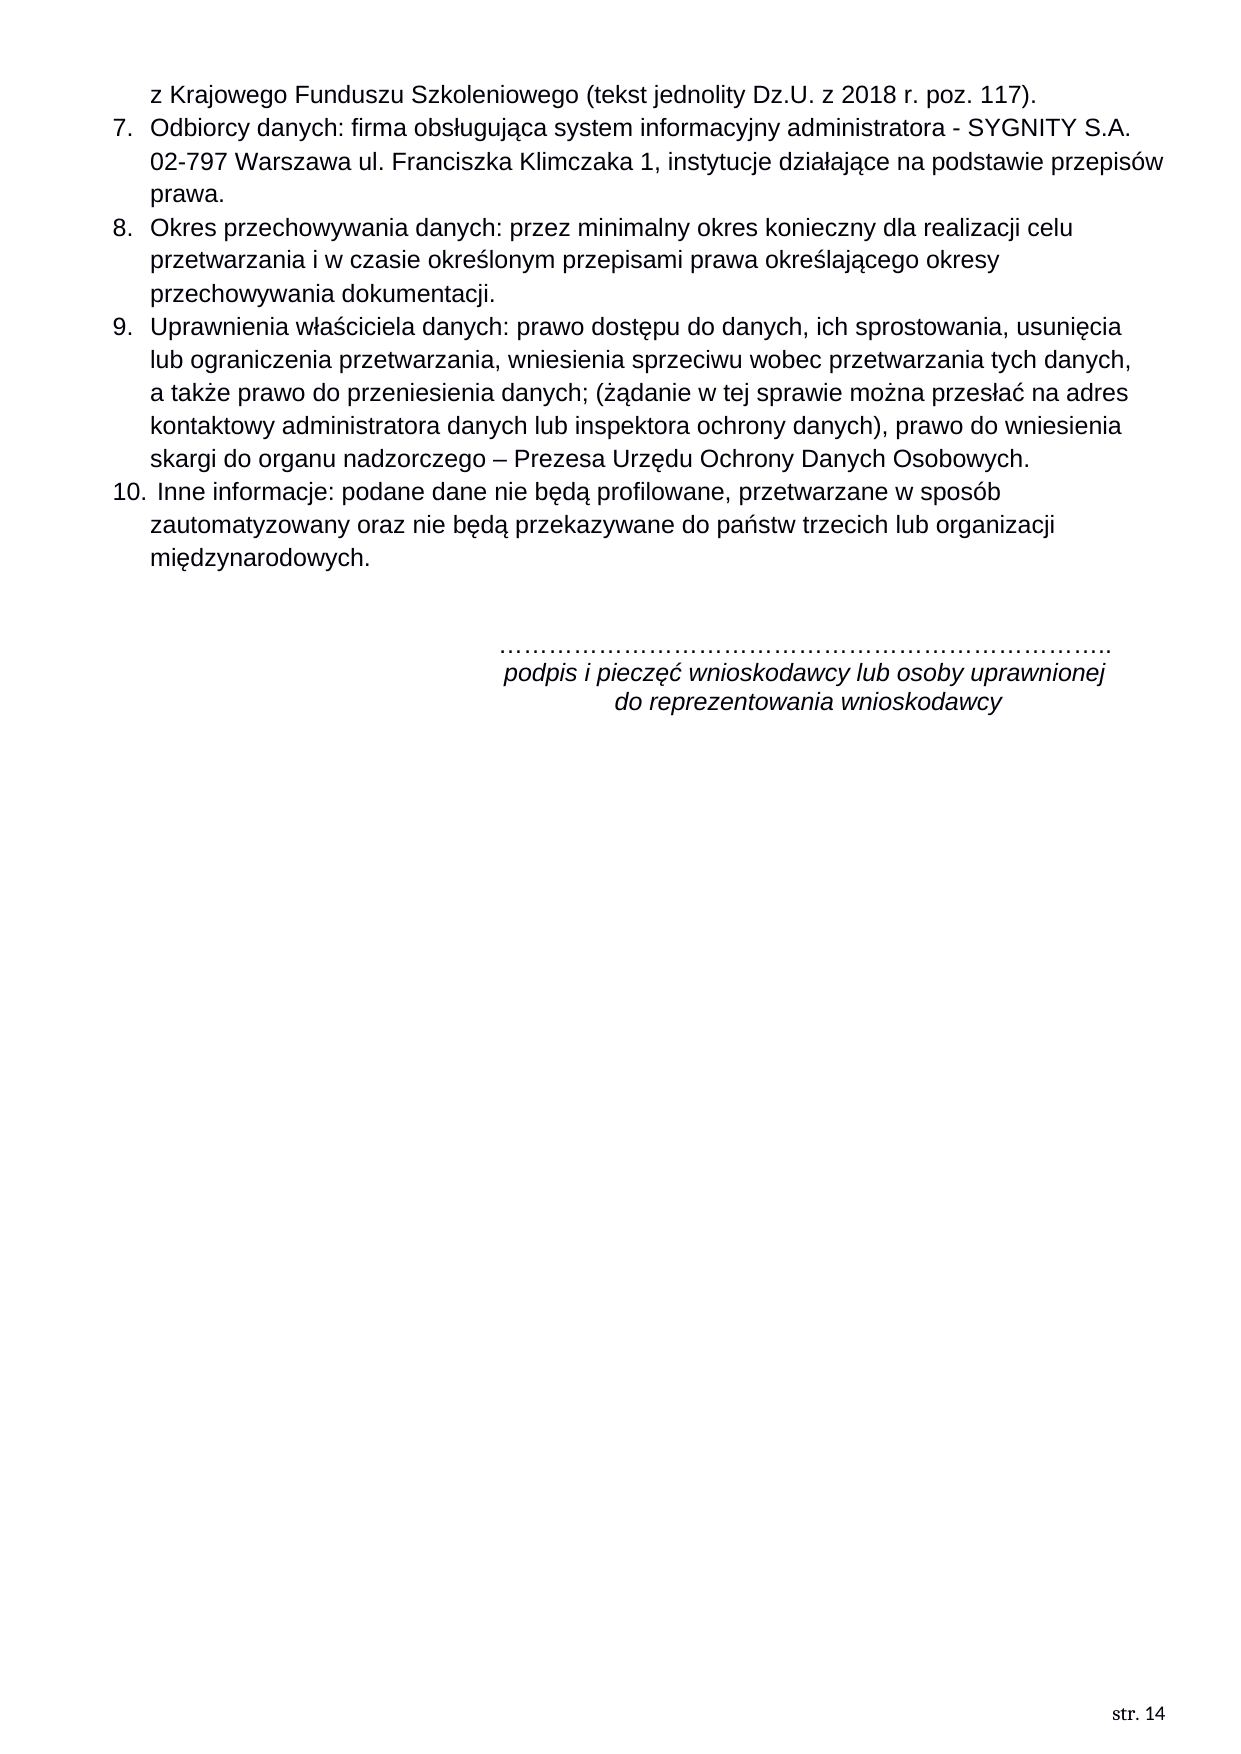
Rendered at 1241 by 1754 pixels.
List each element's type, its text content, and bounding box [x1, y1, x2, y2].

list Okres przechowywania danych: przez minimalny okres konieczny dla realizacji celu przetwarzania i w czasie określonym przepisami prawa określającego okresy przechowywania dokumentacji. [112, 212, 1165, 307]
list lub ograniczenia przetwarzania, wniesienia sprzeciwu wobec przetwarzania tych danych, [150, 344, 1165, 373]
list z Krajowego Funduszu Szkoleniowego (tekst jednolity Dz.U. z 2018 r. poz. 117). [150, 80, 1165, 109]
list Uprawnienia właściciela danych: prawo dostępu do danych, ich sprostowania, usunięcia [112, 312, 1165, 340]
list Odbiorcy danych: firma obsługująca system informacyjny administratora - SYGNITY S.A. 02-797 Warszawa ul. Franciszka Klimczaka 1, instytucje działające na podstawie przepisów prawa. [112, 113, 1165, 208]
text ……………………………………………………………….. [444, 629, 1165, 658]
list Inne informacje: podane dane nie będą profilowane, przetwarzane w sposób zautomatyzowany oraz nie będą przekazywane do państw trzecich lub organizacji międzynarodowych. [112, 477, 1165, 571]
list a także prawo do przeniesienia danych; (żądanie w tej sprawie można przesłać na adres kontaktowy administratora danych lub inspektora ochrony danych), prawo do wniesienia skargi do organu nadzorczego – Prezesa Urzędu Ochrony Danych Osobowych. [150, 378, 1165, 472]
text podpis i pieczęć wnioskodawcy lub osoby uprawnionej do reprezentowania wnioskodawcy [444, 658, 1165, 716]
